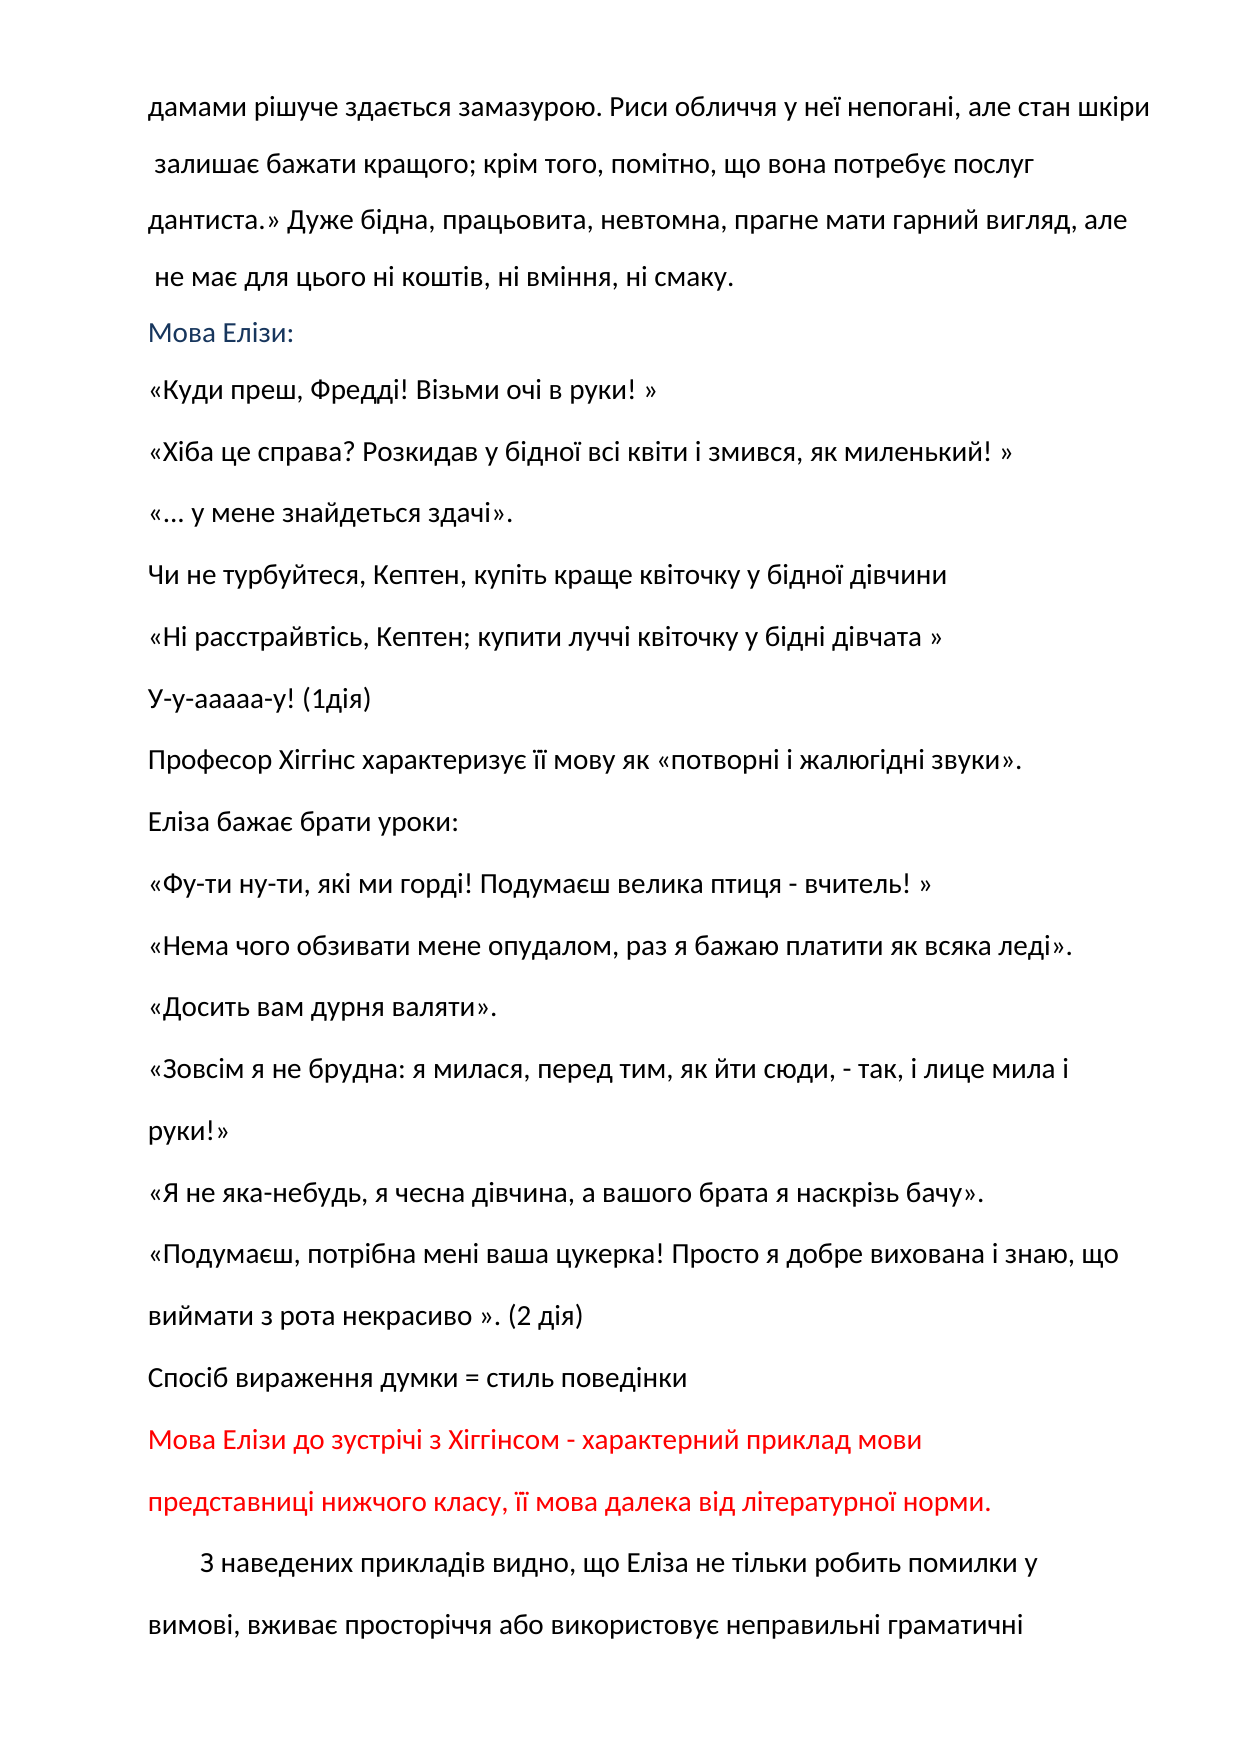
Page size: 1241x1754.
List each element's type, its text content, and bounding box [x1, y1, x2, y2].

text «Фу-ти ну-ти, які ми горді! Подумаєш велика птиця - вчитель! » [148, 865, 1152, 901]
text Професор Хіггінс характеризує її мову як «потворні і жалюгідні звуки». [148, 741, 1152, 777]
text «Я не яка-небудь, я чесна дівчина, а вашого брата я наскрізь бачу». [148, 1174, 1152, 1209]
text «Нема чого обзивати мене опудалом, раз я бажаю платити як всяка леді». [148, 927, 1152, 962]
text «Хіба це справа? Розкидав у бідної всі квіти і змився, як миленький! » [148, 433, 1152, 468]
text З наведених прикладів видно, що Еліза не тільки робить помилки у [148, 1544, 1152, 1580]
text Еліза бажає брати уроки: [148, 803, 1152, 839]
text залишає бажати кращого; крім того, помітно, що вона потребує послуг [148, 145, 1152, 181]
text вимові, вживає просторіччя або використовує неправильні граматичні [148, 1606, 1152, 1642]
text дантиста.» Дуже бідна, працьовита, невтомна, прагне мати гарний вигляд, але [148, 201, 1152, 237]
text «... у мене знайдеться здачі». [148, 494, 1152, 530]
text виймати з рота некрасиво ». (2 дія) [148, 1297, 1152, 1333]
text «Куди преш, Фредді! Візьми очі в руки! » [148, 371, 1152, 406]
text У-у-ааааа-у! (1дія) [148, 680, 1152, 715]
text Мова Елізи до зустрічі з Хіггінсом - характерний приклад мови [148, 1421, 1152, 1457]
text представниці нижчого класу, її мова далека від літературної норми. [148, 1483, 1152, 1518]
text Спосіб вираження думки = стиль поведінки [148, 1359, 1152, 1395]
text «Зовсім я не брудна: я милася, перед тим, як йти сюди, - так, і лице мила і [148, 1050, 1152, 1086]
text «Досить вам дурня валяти». [148, 988, 1152, 1024]
text руки!» [148, 1112, 1152, 1148]
text не має для цього ні коштів, ні вміння, ні смаку. [148, 258, 1152, 293]
text Чи не турбуйтеся, Кептен, купіть краще квіточку у бідної дівчини [148, 556, 1152, 592]
text дамами рішуче здається замазурою. Риси обличчя у неї непогані, але стан шкіри [148, 88, 1152, 124]
text «Подумаєш, потрібна мені ваша цукерка! Просто я добре вихована і знаю, що [148, 1236, 1152, 1271]
text Мова Елізи: [148, 314, 1152, 350]
text «Ні расстрайвтісь, Кептен; купити луччі квіточку у бідні дівчата » [148, 618, 1152, 653]
